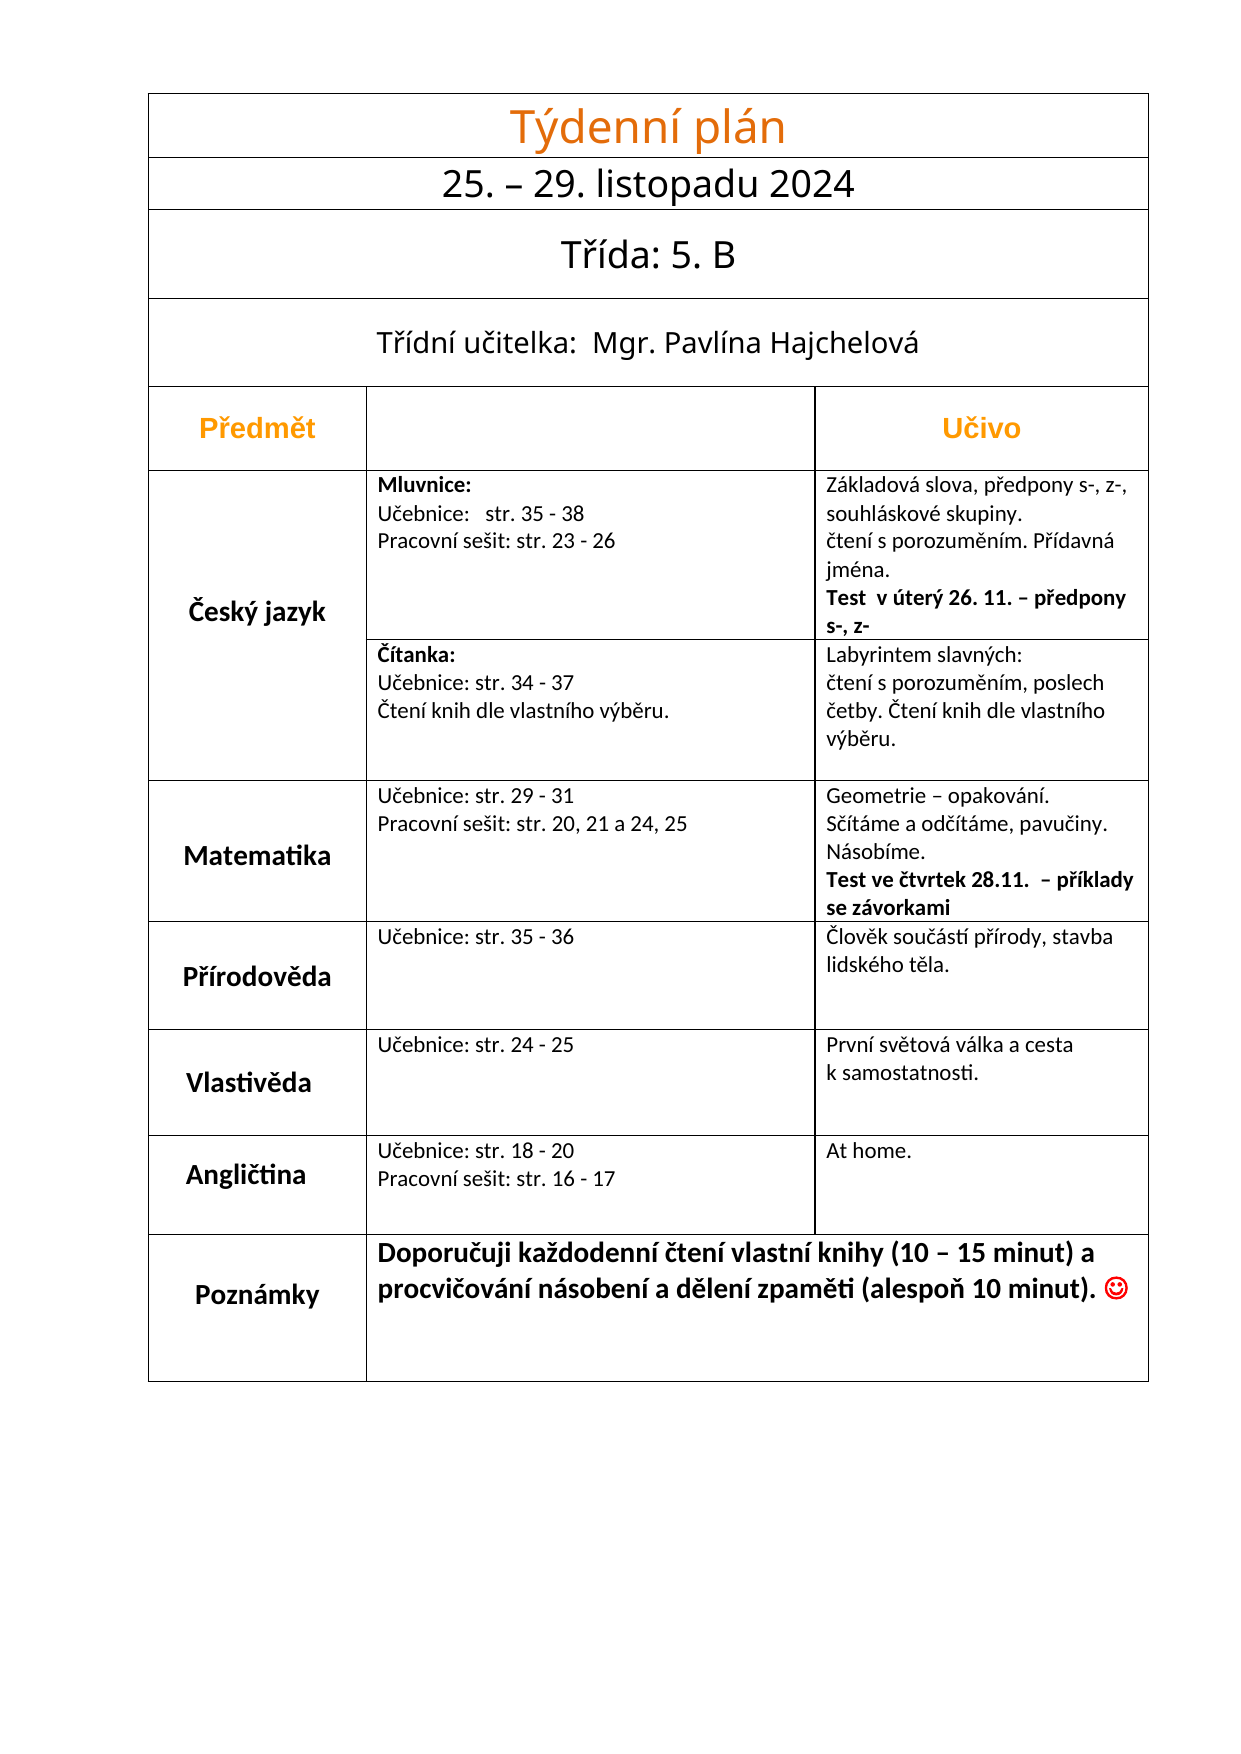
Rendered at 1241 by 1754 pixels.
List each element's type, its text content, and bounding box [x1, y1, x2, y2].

table_cell Čítanka: Učebnice: str. 34 - 37 Čtení knih dle vlastního výběru. [367, 640, 814, 780]
table_cell Učebnice: str. 35 - 36 [367, 922, 814, 1029]
table_cell Učebnice: str. 18 - 20 Pracovní sešit: str. 16 - 17 [367, 1136, 814, 1233]
table_cell Učivo [816, 387, 1148, 469]
table_cell První světová válka a cesta k samostatnosti. [816, 1030, 1148, 1135]
table_cell Učebnice: str. 24 - 25 [367, 1030, 814, 1135]
table_cell Poznámky [149, 1235, 366, 1381]
table_cell Přírodověda [149, 922, 366, 1029]
table_cell Vlastivěda [149, 1030, 366, 1135]
table_cell 25. – 29. listopadu 2024 [149, 158, 1148, 209]
table_cell Český jazyk [149, 471, 366, 780]
table_cell Doporučuji každodenní čtení vlastní knihy (10 – 15 minut) a procvičování násobení a dělení zpaměti (alespoň 10 minut). [367, 1235, 1148, 1381]
table_cell Třídní učitelka: Mgr. Pavlína Hajchelová [149, 299, 1148, 386]
table_header Týdenní plán [149, 94, 1148, 157]
table_cell Člověk součástí přírody, stavba lidského těla. [816, 922, 1148, 1029]
table_cell Učebnice: str. 29 - 31 Pracovní sešit: str. 20, 21 a 24, 25 [367, 781, 814, 921]
table_cell Labyrintem slavných: čtení s porozuměním, poslech četby. Čtení knih dle vlastního výběru. [816, 640, 1148, 780]
table_cell Třída: 5. B [149, 210, 1148, 297]
table_cell Mluvnice: Učebnice: str. 35 - 38 Pracovní sešit: str. 23 - 26 [367, 471, 814, 639]
table_cell Geometrie – opakování. Sčítáme a odčítáme, pavučiny. Násobíme. Test ve čtvrtek 28.11. – příklady se závorkami [816, 781, 1148, 921]
table_cell Matematika [149, 781, 366, 921]
table_cell At home. [816, 1136, 1148, 1233]
table_cell Předmět [149, 387, 366, 469]
table_cell [367, 387, 814, 469]
table_cell Angličtina [149, 1136, 366, 1233]
table_cell Základová slova, předpony s-, z-, souhláskové skupiny. čtení s porozuměním. Přídavná jména. Test v úterý 26. 11. – předpony s-, z- [816, 471, 1148, 639]
